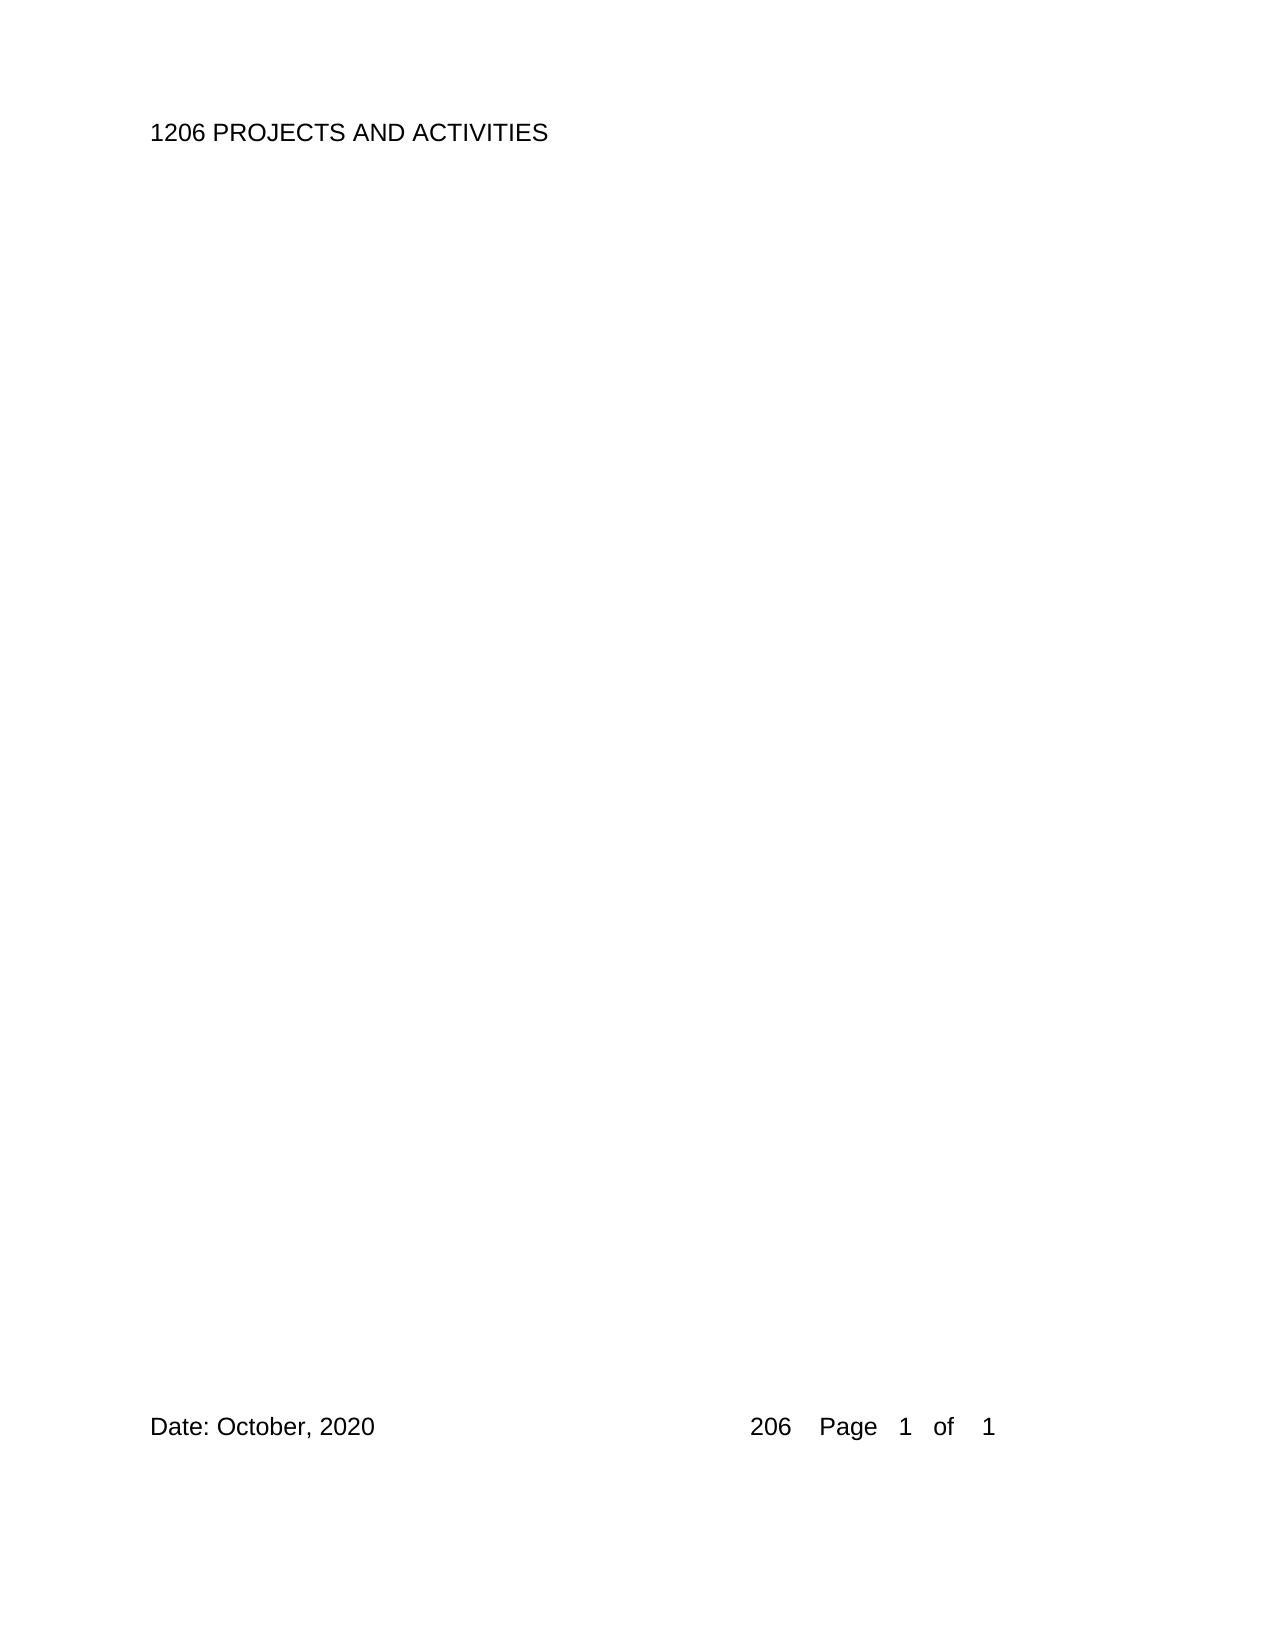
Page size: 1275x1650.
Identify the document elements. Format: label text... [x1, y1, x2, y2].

text 206 PROJECTS AND ACTIVITIES [150, 118, 1125, 147]
text Date: October, 2020 206 Page 1 of 1 [150, 1412, 1125, 1441]
